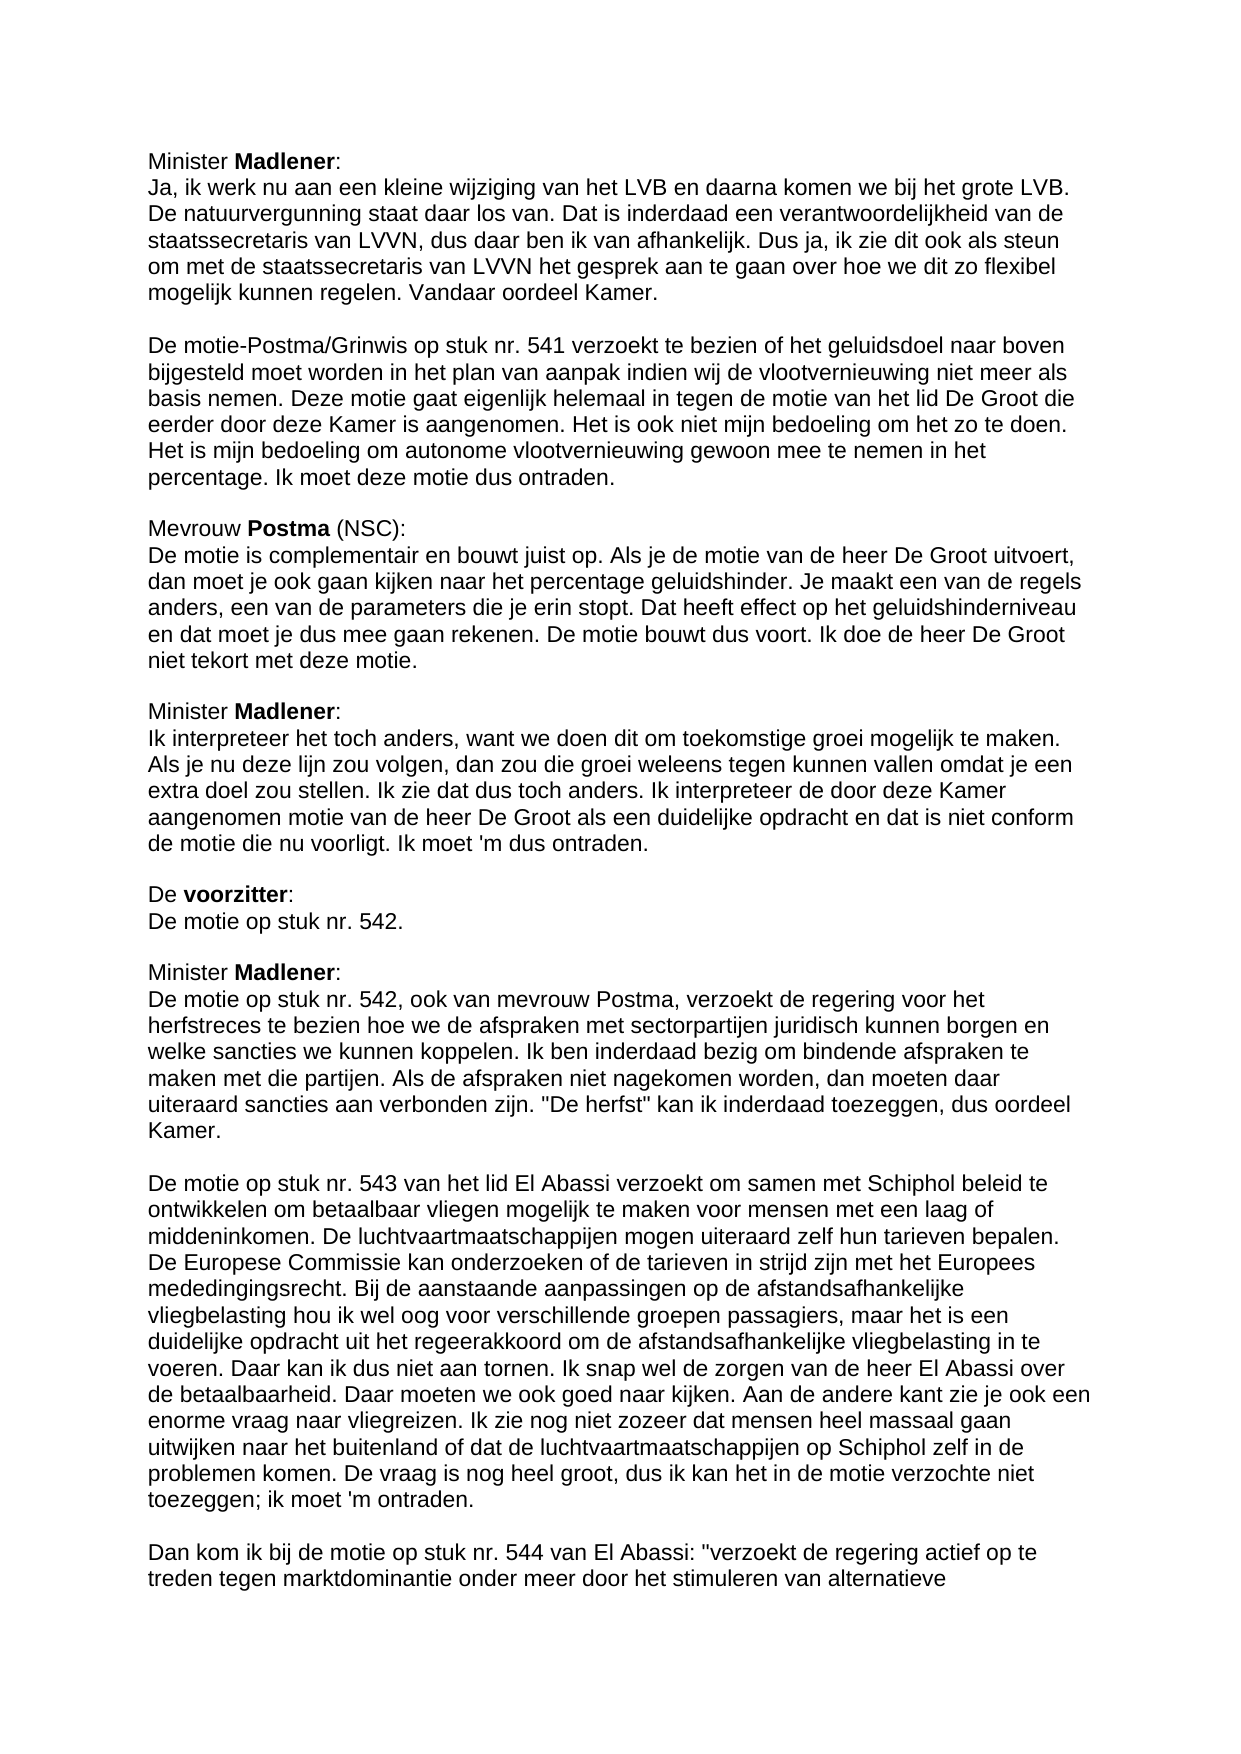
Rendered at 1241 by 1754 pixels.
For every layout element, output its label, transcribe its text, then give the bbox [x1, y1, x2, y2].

text Minister Madlener: Ja, ik werk nu aan een kleine wijziging van het LVB en daarna komen we bij het grote LVB. De natuurvergunning staat daar los van. Dat is inderdaad een verantwoordelijkheid van de staatssecretaris van LVVN, dus daar ben ik van afhankelijk. Dus ja, ik zie dit ook als steun om met de staatssecretaris van LVVN het gesprek aan te gaan over hoe we dit zo flexibel mogelijk kunnen regelen. Vandaar oordeel Kamer. De motie-Postma/Grinwis op stuk nr. 541 verzoekt te bezien of het geluidsdoel naar boven bijgesteld moet worden in het plan van aanpak indien wij de vlootvernieuwing niet meer als basis nemen. Deze motie gaat eigenlijk helemaal in tegen de motie van het lid De Groot die eerder door deze Kamer is aangenomen. Het is ook niet mijn bedoeling om het zo te doen. Het is mijn bedoeling om autonome vlootvernieuwing gewoon mee te nemen in het percentage. Ik moet deze motie dus ontraden. [148, 148, 1093, 490]
text Minister Madlener: Ik interpreteer het toch anders, want we doen dit om toekomstige groei mogelijk te maken. Als je nu deze lijn zou volgen, dan zou die groei weleens tegen kunnen vallen omdat je een extra doel zou stellen. Ik zie dat dus toch anders. Ik interpreteer de door deze Kamer aangenomen motie van de heer De Groot als een duidelijke opdracht en dat is niet conform de motie die nu voorligt. Ik moet 'm dus ontraden. [148, 698, 1093, 856]
text Mevrouw Postma (NSC): De motie is complementair en bouwt juist op. Als je de motie van de heer De Groot uitvoert, dan moet je ook gaan kijken naar het percentage geluidshinder. Je maakt een van de regels anders, een van de parameters die je erin stopt. Dat heeft effect op het geluidshinderniveau en dat moet je dus mee gaan rekenen. De motie bouwt dus voort. Ik doe de heer De Groot niet tekort met deze motie. [148, 515, 1093, 673]
text De voorzitter: De motie op stuk nr. 542. [148, 881, 1093, 934]
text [148, 959, 1093, 1592]
